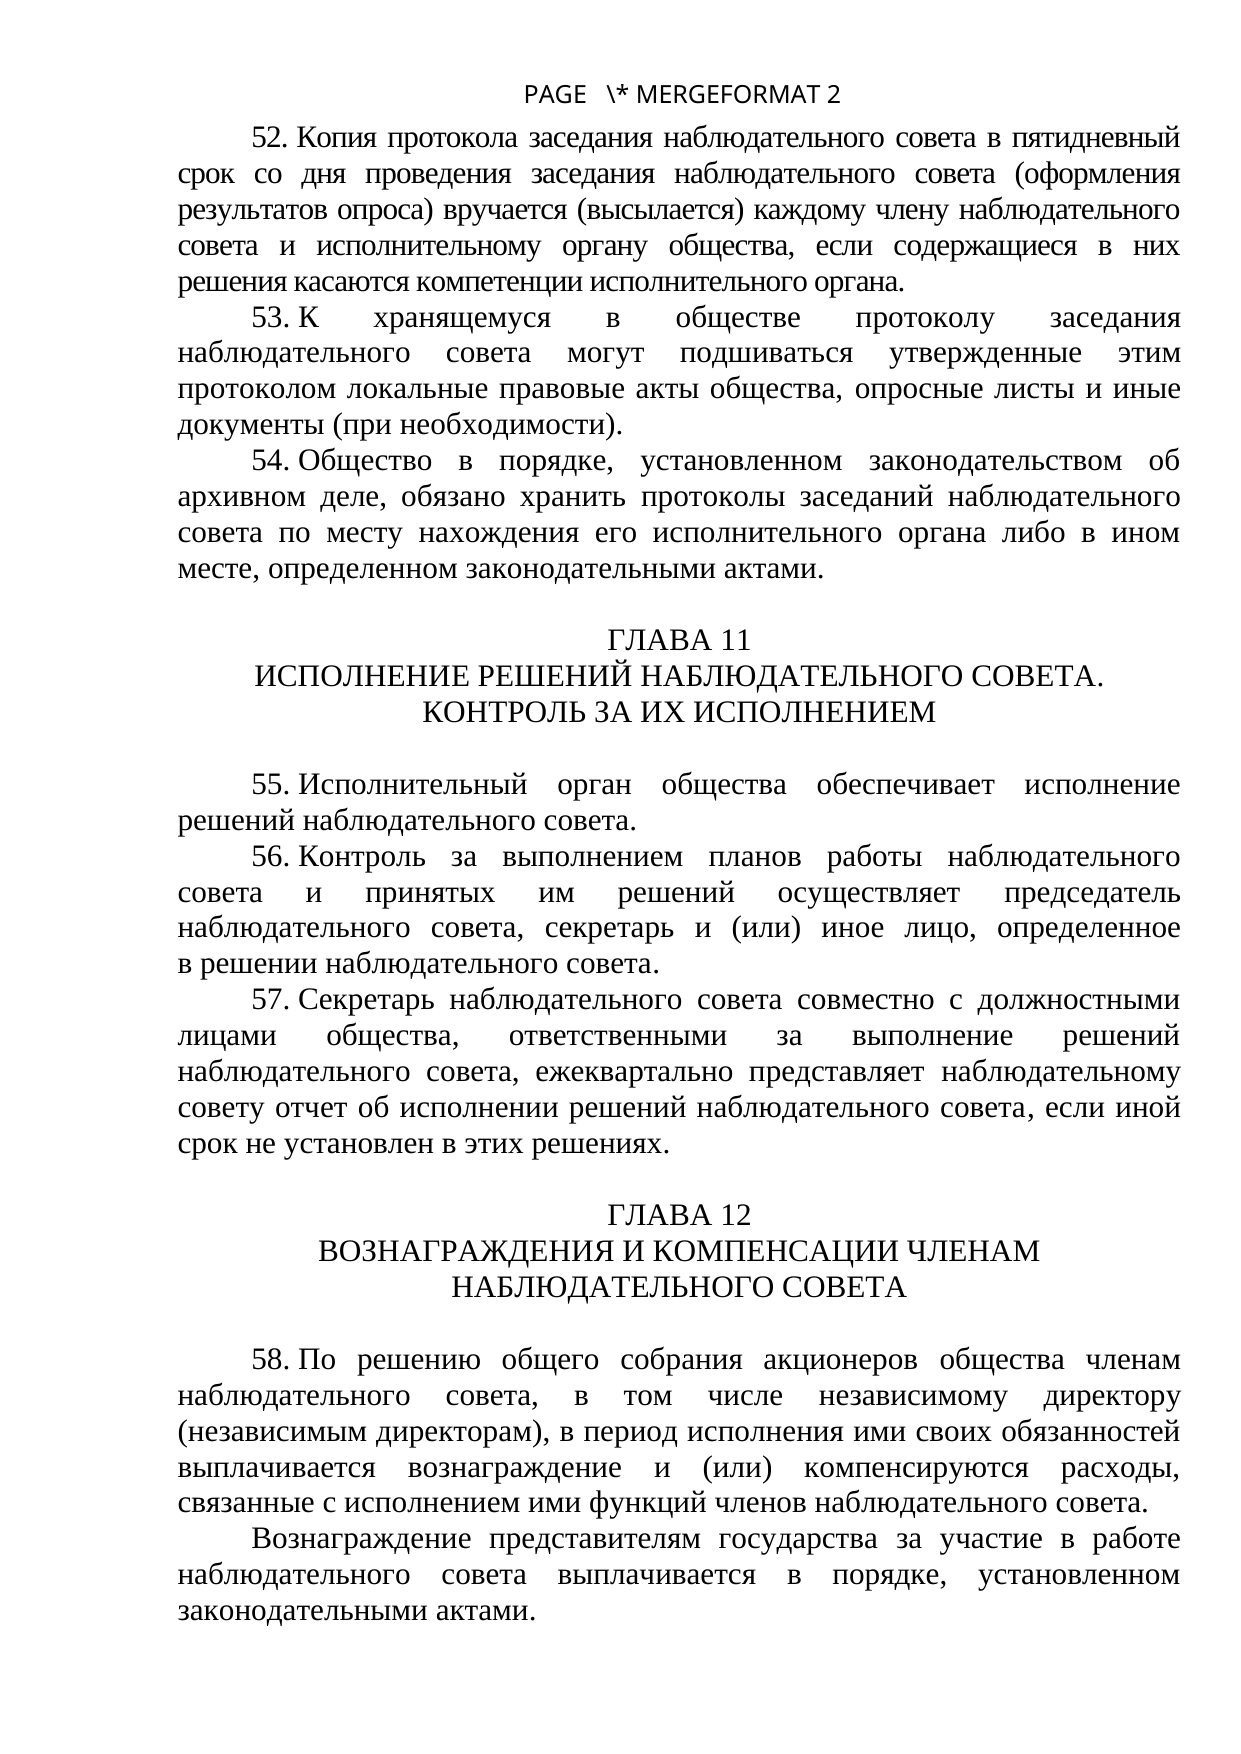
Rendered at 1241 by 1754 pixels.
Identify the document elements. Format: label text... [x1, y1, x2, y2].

text 56. Контроль за выполнением планов работы наблюдательного совета и принятых им решений осуществляет председатель наблюдательного совета, секретарь и (или) иное лицо, определенное в решении наблюдательного совета. [177, 837, 1181, 981]
text ВОЗНАГРАЖДЕНИЯ И КОМПЕНСАЦИИ ЧЛЕНАМ НАБЛЮДАТЕЛЬНОГО СОВЕТА [177, 1232, 1181, 1304]
text ГЛАВА 11 [177, 621, 1181, 657]
text 55. Исполнительный орган общества обеспечивает исполнение решений наблюдательного совета. [177, 765, 1181, 837]
text 54. Общество в порядке, установленном законодательством об архивном деле, обязано хранить протоколы заседаний наблюдательного совета по месту нахождения его исполнительного органа либо в ином месте, определенном законодательными актами. [177, 442, 1181, 585]
text ИСПОЛНЕНИЕ РЕШЕНИЙ НАБЛЮДАТЕЛЬНОГО СОВЕТА. КОНТРОЛЬ ЗА ИХ ИСПОЛНЕНИЕМ [177, 657, 1181, 729]
text 53. К хранящемуся в обществе протоколу заседания наблюдательного совета могут подшиваться утвержденные этим протоколом локальные правовые акты общества, опросные листы и иные документы (при необходимости). [177, 298, 1181, 442]
text ГЛАВА 12 [177, 1196, 1181, 1232]
text 57. Секретарь наблюдательного совета совместно с должностными лицами общества, ответственными за выполнение решений наблюдательного совета, ежеквартально представляет наблюдательному совету отчет об исполнении решений наблюдательного совета, если иной срок не установлен в этих решениях. [177, 981, 1181, 1160]
text 58. По решению общего собрания акционеров общества членам наблюдательного совета, в том числе независимому директору (независимым директорам), в период исполнения ими своих обязанностей выплачивается вознаграждение и (или) компенсируются расходы, связанные с исполнением ими функций членов наблюдательного совета. [177, 1340, 1181, 1520]
text 52. Копия протокола заседания наблюдательного совета в пятидневный срок со дня проведения заседания наблюдательного совета (оформления результатов опроса) вручается (высылается) каждому члену наблюдательного совета и исполнительному органу общества, если содержащиеся в них решения касаются компетенции исполнительного органа. [177, 118, 1181, 298]
text Вознаграждение представителям государства за участие в работе наблюдательного совета выплачивается в порядке, установленном законодательными актами. [177, 1520, 1181, 1627]
